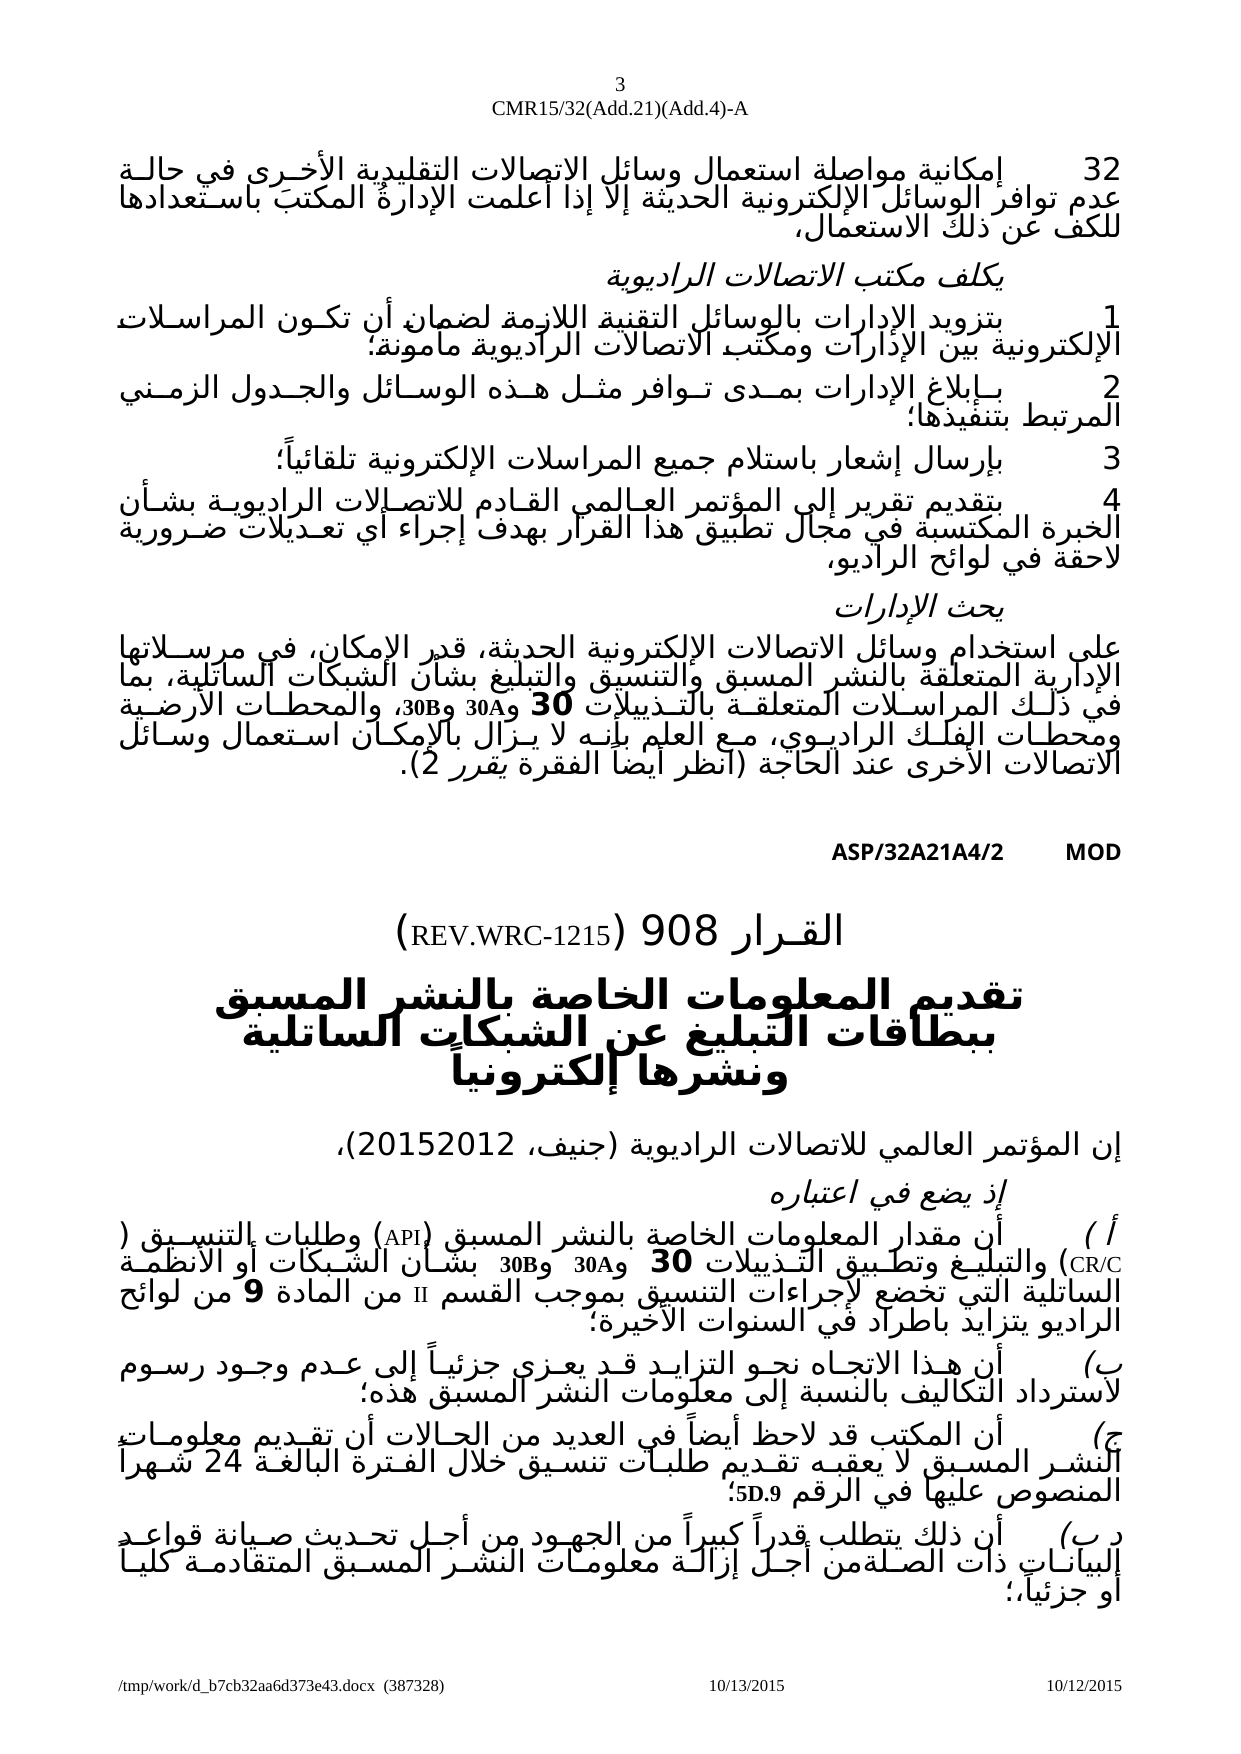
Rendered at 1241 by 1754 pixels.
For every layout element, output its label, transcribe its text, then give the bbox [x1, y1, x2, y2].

text على استخدام وسائل الاتصالات الإلكترونية الحديثة، قدر الإمكان، في مرسلاتها الإدارية المتعلقة بالنشر المسبق والتنسيق والتبليغ بشأن الشبكات الساتلية، بما في ذلك المراسلات المتعلقة بالتذييلات 30 و30A و30B، والمحطات الأرضية ومحطات الفلك الراديوي، مع العلم بأنه لا يزال بالإمكان استعمال وسائل الاتصالات الأخرى عند الحاجة (انظر أيضاً الفقرة يقرر 2). [118, 636, 1122, 781]
text القـرار 908 (WRC-) [772, 915, 1122, 954]
text 1 بتزويد الإدارات بالوسائل التقنية اللازمة لضمان أن تكون المراسلات الإلكترونية بين الإدارات ومكتب الاتصالات الراديوية مأمونة؛ [118, 305, 1122, 363]
text 3 بإرسال إشعار باستلام جميع المراسلات الإلكترونية تلقائياً؛ [118, 446, 455, 475]
text أ ) أن مقدار المعلومات الخاصة بالنشر المسبق (API) بشأن الشبكات أو الأنظمة الساتلية يتزايد باطراد في السنوات الأخيرة؛ [118, 1222, 1122, 1338]
text يكلف مكتب الاتصالات الراديوية [682, 263, 1122, 292]
text إن المؤتمر العالمي للاتصالات الراديوية (جنيف، )، [706, 1133, 1066, 1162]
text د) أن ذلك يتطلب قدراً كبيراً من الجهود من أجل قواعد البيانات ذات الصلة [118, 1522, 1122, 1609]
text القـرار 908 (WRC-) [118, 915, 826, 954]
text 3 بإرسال إشعار باستلام جميع المراسلات الإلكترونية تلقائياً؛ [424, 446, 628, 475]
text إن المؤتمر العالمي للاتصالات الراديوية (جنيف، )، [118, 1133, 723, 1162]
text 3 بإرسال إشعار باستلام جميع المراسلات الإلكترونية تلقائياً؛ [597, 446, 1122, 475]
text إذ يضع في اعتباره [118, 1180, 1122, 1209]
text مواصلة استعمال وسائل الاتصالات التقليدية الأخرى، [118, 157, 1122, 244]
text يكلف مكتب الاتصالات الراديوية [118, 263, 704, 292]
title تقديم المعلومات الخاصة ونشرها إلكترونياً [118, 979, 1122, 1095]
text 4 بتقديم تقرير إلى المؤتمر العالمي القادم للاتصالات الراديوية بشأن الخبرة المكتسبة في مجال تطبيق هذا القرار بهدف إجراء أي تعديلات ضرورية لاحقة في لوائح الراديو، [118, 488, 1122, 575]
text يحث الإدارات [118, 594, 1122, 623]
text 2 بإبلاغ الإدارات بمدى توافر مثل هذه الوسائل والجدول الزمني المرتبط بتنفيذها؛ [118, 376, 1122, 434]
text MOD ASP/32A21A4/2 [118, 840, 1122, 865]
